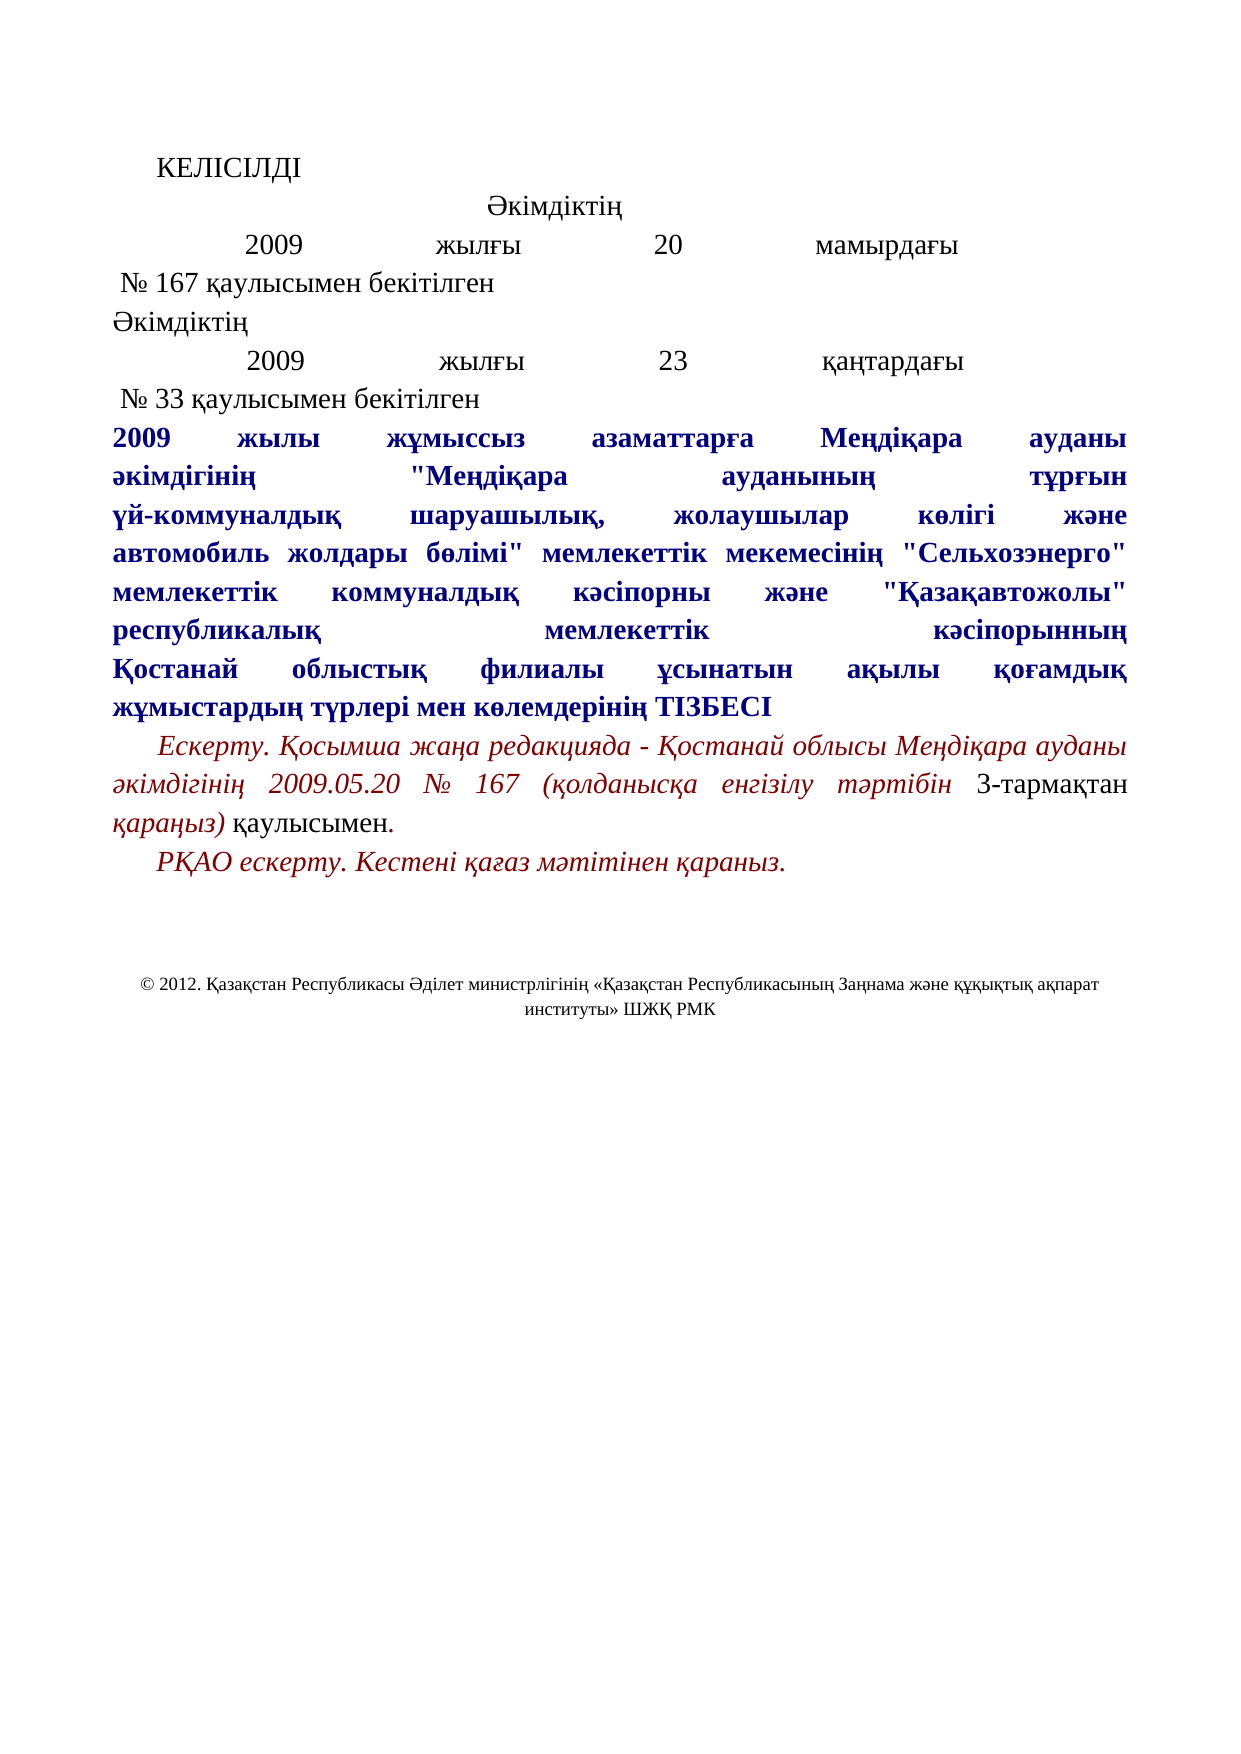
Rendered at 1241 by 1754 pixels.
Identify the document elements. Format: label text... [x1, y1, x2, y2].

text © 2012. Қазақстан Республикасы Әділет министрлігінің «Қазақстан Республикасының Заңнама және құқықтық ақпарат институты» ШЖҚ РМК [112, 973, 1128, 1019]
text Әкімдіктің 2009 жылғы 20 мамырдағы № 167 қаулысымен бекітілген [112, 188, 1128, 299]
text КЕЛІСІЛДІ [112, 150, 1128, 183]
text РҚАО ескерту. Кестені қағаз мәтітінен қараныз. [112, 844, 1128, 877]
text Әкімдіктің 2009 жылғы 23 қаңтардағы № 33 қаулысымен бекітілген [112, 304, 1128, 415]
text 2009 жылы жұмыссыз азаматтарға Меңдіқара ауданы әкімдігінің "Меңдіқара ауданының тұрғын үй-коммуналдық шаруашылық, жолаушылар көлігі және автомобиль жолдары бөлімі" мемлекеттік мекемесінің "Сельхозэнерго" мемлекеттік коммуналдық кәсіпорны және "Қазақавтожолы" республикалық мемлекеттік кәсіпорынның Қостанай облыстық филиалы ұсынатын ақылы қоғамдық жұмыстардың түрлері мен көлемдерінің ТІЗБЕСІ [112, 420, 1128, 723]
text Ескерту. Қосымша жаңа редакцияда - Қостанай облысы Меңдіқара ауданы әкімдігінің 2009.05.20 № 167 (қолданысқа енгізілу тәртібін 3-тармақтан қараңыз) қаулысымен. [112, 728, 1128, 839]
